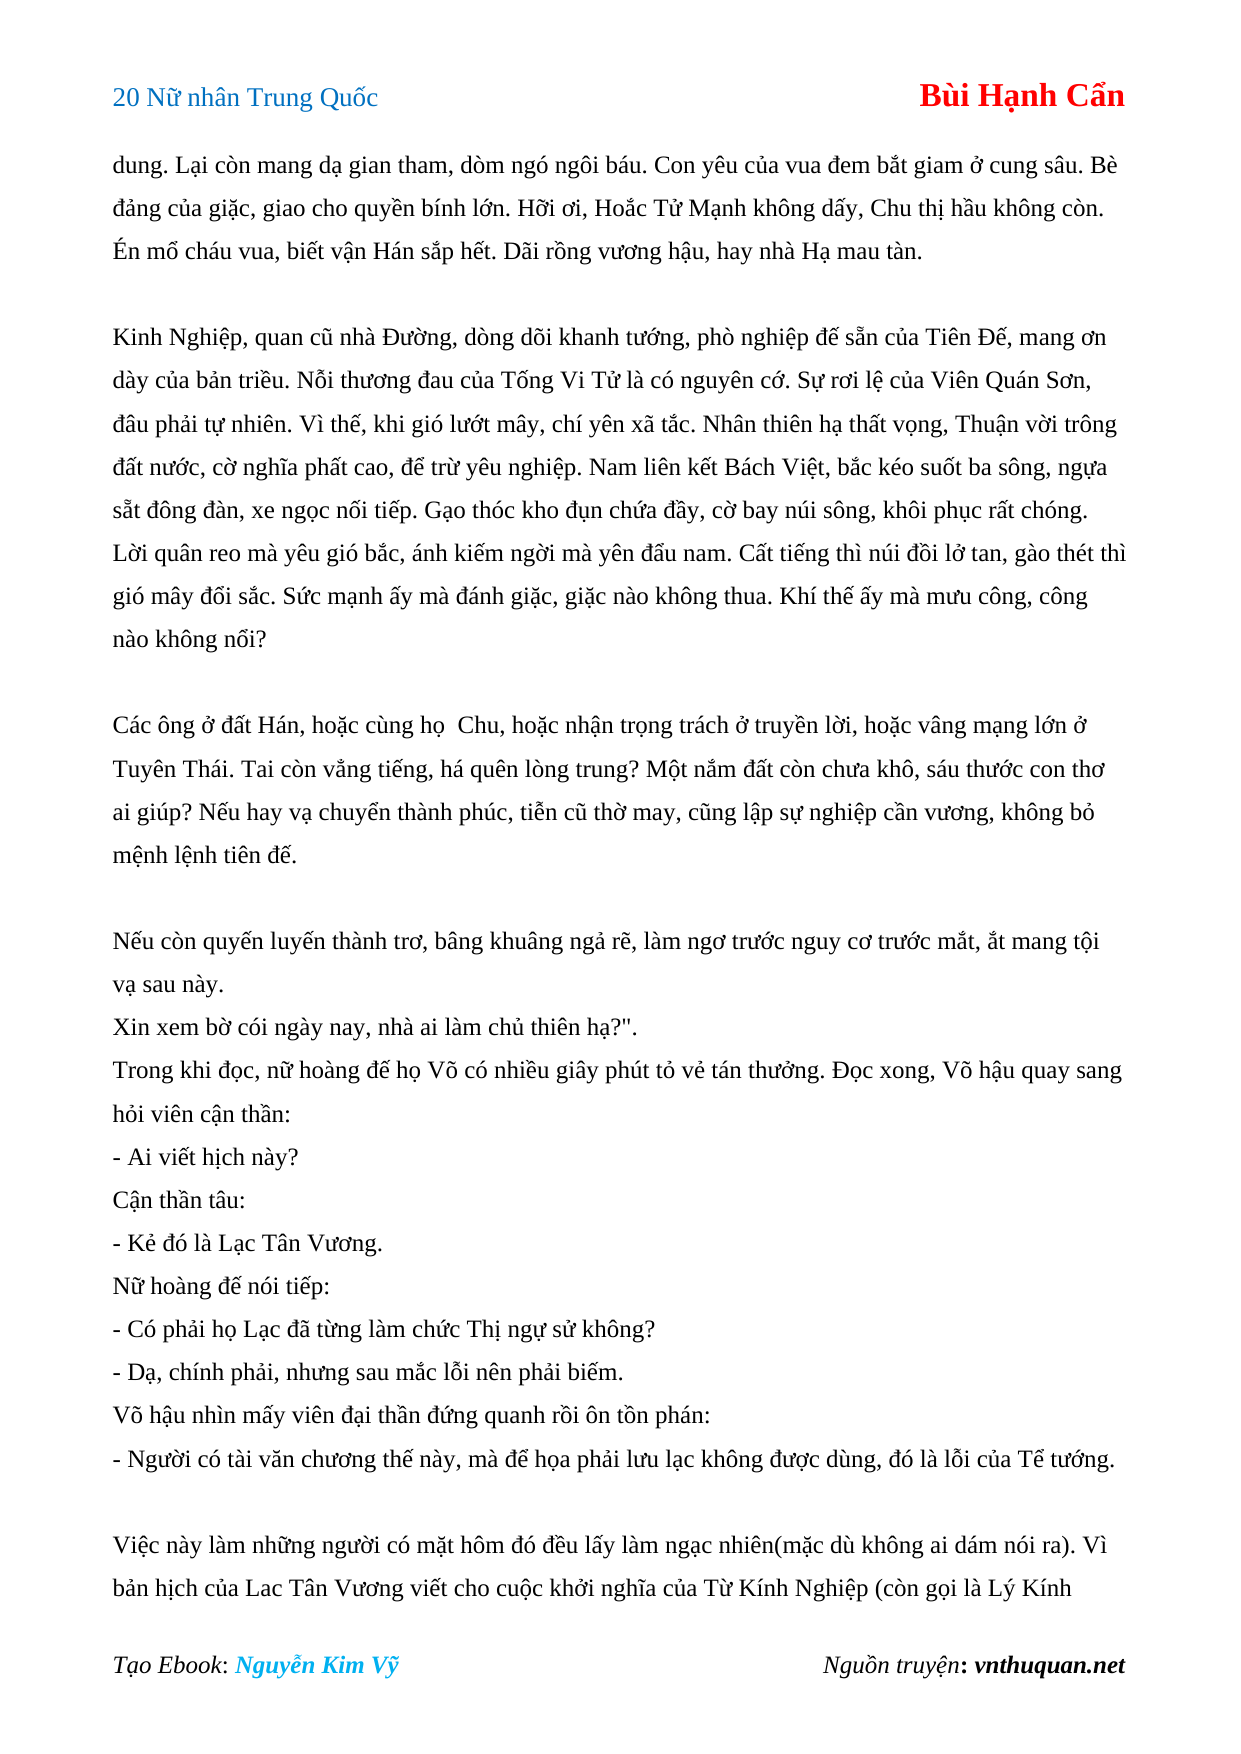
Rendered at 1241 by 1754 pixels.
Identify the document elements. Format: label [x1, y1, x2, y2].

text [112, 150, 1128, 1602]
